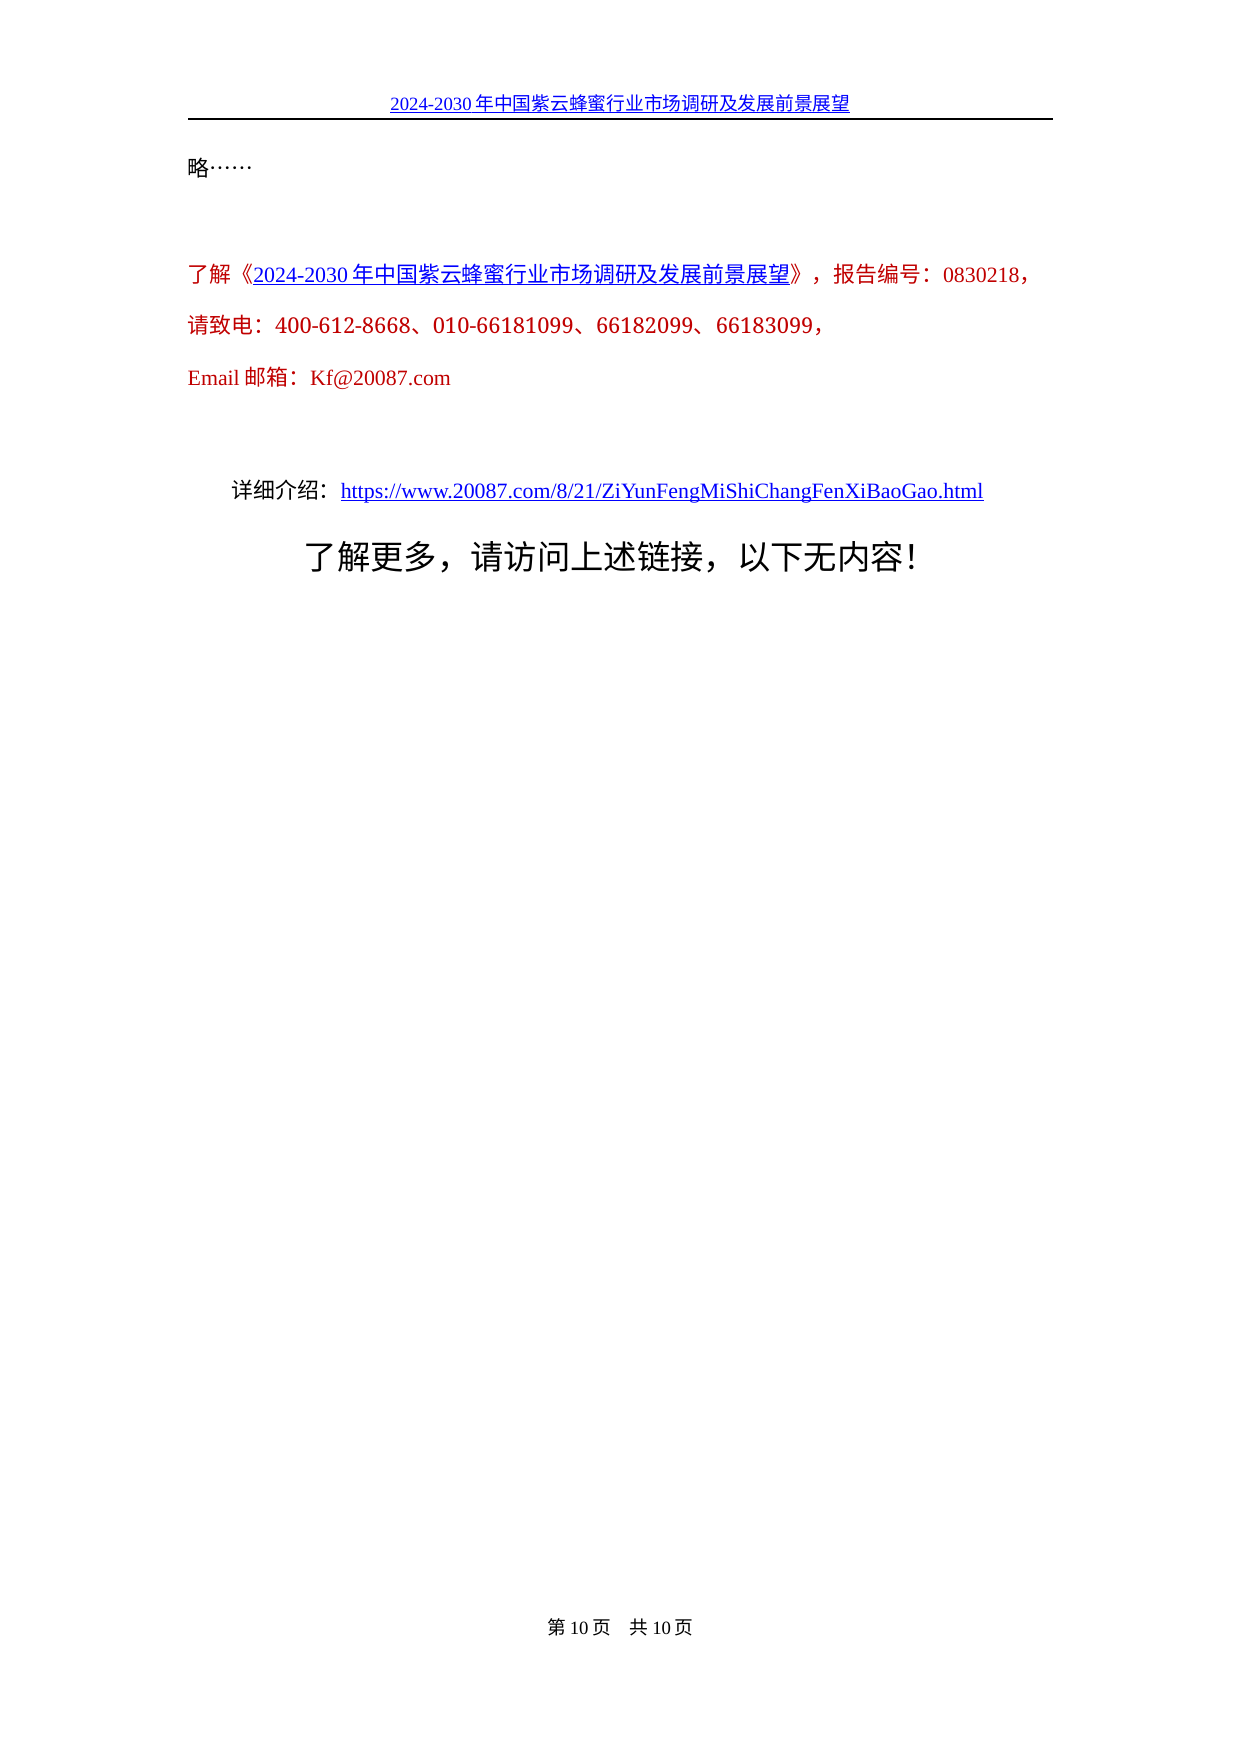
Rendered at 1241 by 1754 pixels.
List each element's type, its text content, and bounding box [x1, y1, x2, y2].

title 了解更多，请访问上述链接，以下无内容！ [187, 523, 1053, 588]
text 详细介绍：https://www.20087.com/8/21/ZiYunFengMiShiChangFenXiBaoGao.html [187, 473, 1053, 505]
text 了解《2024-2030年中国紫云蜂蜜行业市场调研及发展前景展望》，报告编号：0830218， [187, 257, 1053, 289]
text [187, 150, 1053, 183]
text Email邮箱：Kf@20087.com [187, 360, 1053, 392]
text 请致电：400-612-8668、010-66181099、66182099、66183099， [187, 308, 1053, 341]
